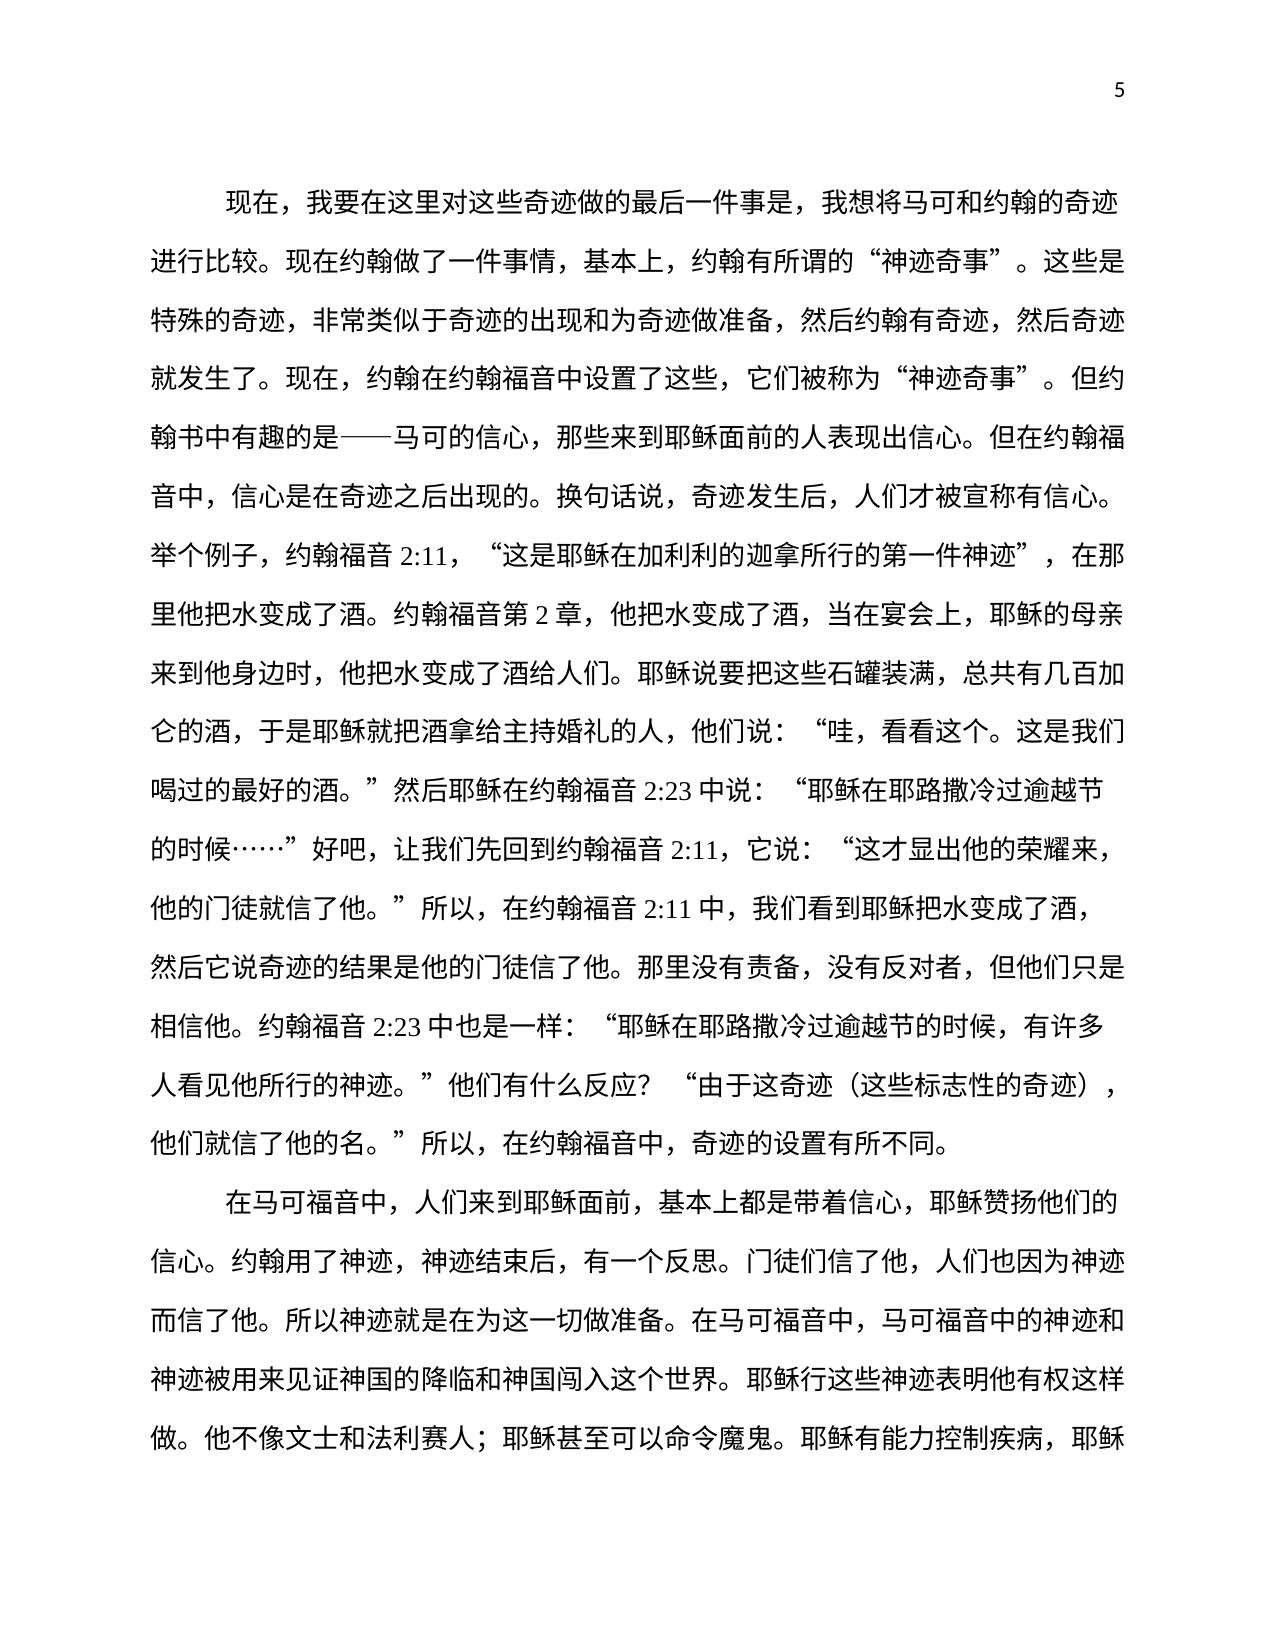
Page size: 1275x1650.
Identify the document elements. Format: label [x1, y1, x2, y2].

text [150, 181, 1125, 1456]
